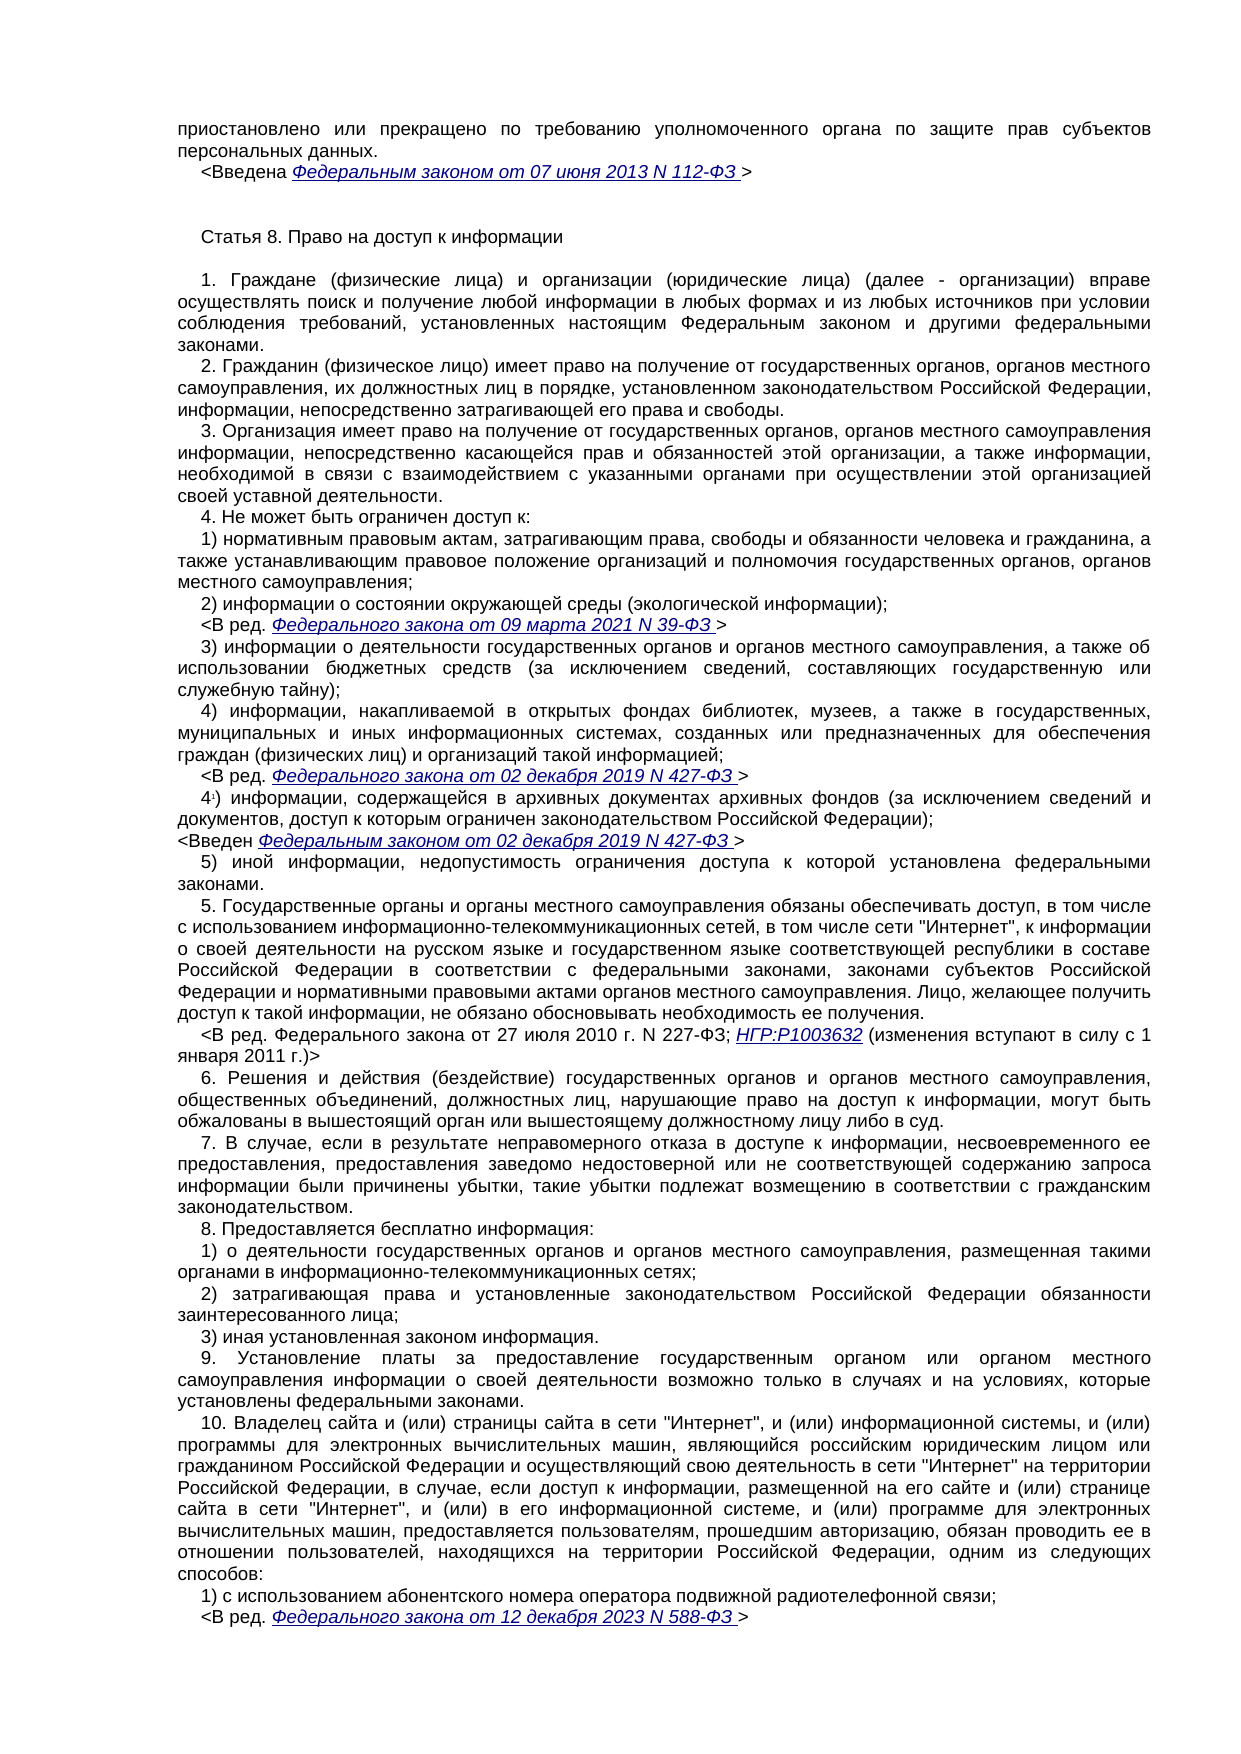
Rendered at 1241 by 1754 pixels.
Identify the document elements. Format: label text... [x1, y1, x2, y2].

text 2) затрагивающая права и установленные законодательством Российской Федерации обязанности заинтересованного лица; [177, 1282, 1152, 1326]
text 4. Не может быть ограничен доступ к: [177, 506, 1152, 528]
text 8. Предоставляется бесплатно информация: [177, 1218, 1152, 1239]
text 7. В случае, если в результате неправомерного отказа в доступе к информации, несвоевременного ее предоставления, предоставления заведомо недостоверной или не соответствующей содержанию запроса информации были причинены убытки, такие убытки подлежат возмещению в соответствии с гражданским законодательством. [177, 1132, 1152, 1218]
text 3) иная установленная законом информация. [177, 1326, 1152, 1347]
text 1) о деятельности государственных органов и органов местного самоуправления, размещенная такими органами в информационно-телекоммуникационных сетях; [177, 1239, 1152, 1282]
text 3) информации о деятельности государственных органов и органов местного самоуправления, а также об использовании бюджетных средств (за исключением сведений, составляющих государственную или служебную тайну); [177, 636, 1152, 700]
text 2. Гражданин (физическое лицо) имеет право на получение от государственных органов, органов местного самоуправления, их должностных лиц в порядке, установленном законодательством Российской Федерации, информации, непосредственно затрагивающей его права и свободы. [177, 355, 1152, 420]
text <В ред. Федерального закона от 27 июля 2010 г. N 227-ФЗ; НГР:Р1003632 (изменения вступают в силу с 1 января 2011 г.)> [177, 1024, 1152, 1067]
text 2) информации о состоянии окружающей среды (экологической информации); [177, 592, 1152, 614]
text Статья 8. Право на доступ к информации [177, 226, 1152, 247]
text <В ред. Федерального закона от 09 марта 2021 N 39-ФЗ > [177, 614, 1152, 636]
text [177, 118, 1152, 161]
text 1. Граждане (физические лица) и организации (юридические лица) (далее - организации) вправе осуществлять поиск и получение любой информации в любых формах и из любых источников при условии соблюдения требований, установленных настоящим Федеральным законом и другими федеральными законами. [177, 269, 1152, 355]
text <Введена Федеральным законом от 07 июня 2013 N 112-ФЗ > [177, 161, 1152, 183]
text 1) нормативным правовым актам, затрагивающим права, свободы и обязанности человека и гражданина, а также устанавливающим правовое положение организаций и полномочия государственных органов, органов местного самоуправления; [177, 528, 1152, 592]
text <В ред. Федерального закона от 02 декабря 2019 N 427-ФЗ > [177, 765, 1152, 787]
text 5. Государственные органы и органы местного самоуправления обязаны обеспечивать доступ, в том числе с использованием информационно-телекоммуникационных сетей, в том числе сети "Интернет", к информации о своей деятельности на русском языке и государственном языке соответствующей республики в составе Российской Федерации в соответствии с федеральными законами, законами субъектов Российской Федерации и нормативными правовыми актами органов местного самоуправления. Лицо, желающее получить доступ к такой информации, не обязано обосновывать необходимость ее получения. [177, 894, 1152, 1024]
text <В ред. Федерального закона от 12 декабря 2023 N 588-ФЗ > [177, 1606, 1152, 1627]
text 1) с использованием абонентского номера оператора подвижной радиотелефонной связи; [177, 1584, 1152, 1606]
text 10. Владелец сайта и (или) страницы сайта в сети "Интернет", и (или) информационной системы, и (или) программы для электронных вычислительных машин, являющийся российским юридическим лицом или гражданином Российской Федерации и осуществляющий свою деятельность в сети "Интернет" на территории Российской Федерации, в случае, если доступ к информации, размещенной на его сайте и (или) странице сайта в сети "Интернет", и (или) в его информационной системе, и (или) программе для электронных вычислительных машин, предоставляется пользователям, прошедшим авторизацию, обязан проводить ее в отношении пользователей, находящихся на территории Российской Федерации, одним из следующих способов: [177, 1412, 1152, 1584]
text 6. Решения и действия (бездействие) государственных органов и органов местного самоуправления, общественных объединений, должностных лиц, нарушающие право на доступ к информации, могут быть обжалованы в вышестоящий орган или вышестоящему должностному лицу либо в суд. [177, 1067, 1152, 1132]
text <Введен Федеральным законом от 02 декабря 2019 N 427-ФЗ > [177, 830, 1152, 851]
text 4) информации, накапливаемой в открытых фондах библиотек, музеев, а также в государственных, муниципальных и иных информационных системах, созданных или предназначенных для обеспечения граждан (физических лиц) и организаций такой информацией; [177, 700, 1152, 765]
text 5) иной информации, недопустимость ограничения доступа к которой установлена федеральными законами. [177, 851, 1152, 894]
text 9. Установление платы за предоставление государственным органом или органом местного самоуправления информации о своей деятельности возможно только в случаях и на условиях, которые установлены федеральными законами. [177, 1347, 1152, 1412]
text 3. Организация имеет право на получение от государственных органов, органов местного самоуправления информации, непосредственно касающейся прав и обязанностей этой организации, а также информации, необходимой в связи с взаимодействием с указанными органами при осуществлении этой организацией своей уставной деятельности. [177, 420, 1152, 506]
text 41) информации, содержащейся в архивных документах архивных фондов (за исключением сведений и документов, доступ к которым ограничен законодательством Российской Федерации); [177, 787, 1152, 830]
